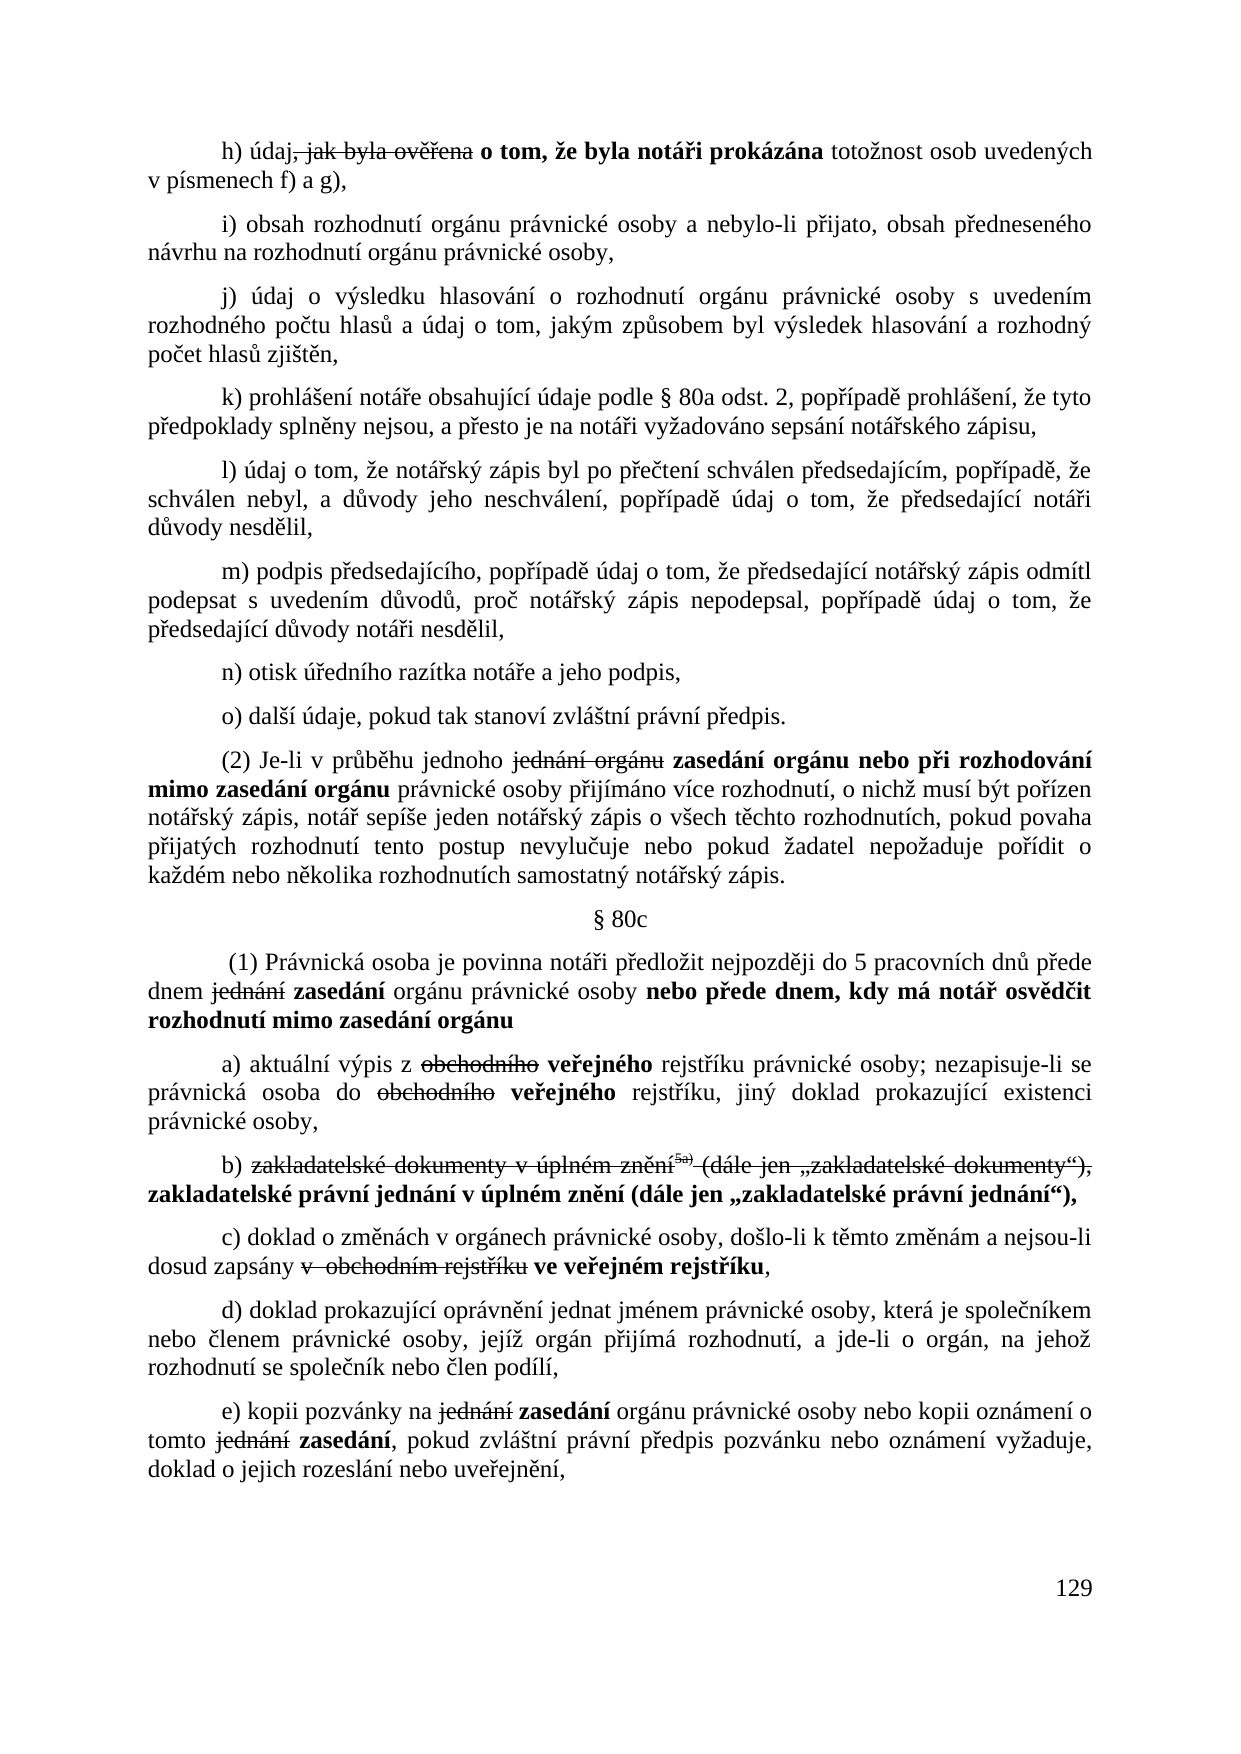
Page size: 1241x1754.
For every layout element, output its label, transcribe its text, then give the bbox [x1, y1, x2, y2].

text (1) Právnická osoba je povinna notáři předložit nejpozději do 5 pracovních dnů přede dnem jednání zasedání orgánu právnické osoby nebo přede dnem, kdy má notář osvědčit rozhodnutí mimo zasedání orgánu [148, 947, 1092, 1034]
text c) doklad o změnách v orgánech právnické osoby, došlo-li k těmto změnám a nejsou-li dosud zapsány v obchodním rejstříku ve veřejném rejstříku, [148, 1222, 1092, 1280]
text n) otisk úředního razítka notáře a jeho podpis, [148, 657, 1092, 686]
text i) obsah rozhodnutí orgánu právnické osoby a nebylo-li přijato, obsah předneseného návrhu na rozhodnutí orgánu právnické osoby, [148, 209, 1092, 266]
text j) údaj o výsledku hlasování o rozhodnutí orgánu právnické osoby s uvedením rozhodného počtu hlasů a údaj o tom, jakým způsobem byl výsledek hlasování a rozhodný počet hlasů zjištěn, [148, 281, 1092, 367]
text l) údaj o tom, že notářský zápis byl po přečtení schválen předsedajícím, popřípadě, že schválen nebyl, a důvody jeho neschválení, popřípadě údaj o tom, že předsedající notáři důvody nesdělil, [148, 455, 1092, 541]
text d) doklad prokazující oprávnění jednat jménem právnické osoby, která je společníkem nebo členem právnické osoby, jejíž orgán přijímá rozhodnutí, a jde-li o orgán, na jehož rozhodnutí se společník nebo člen podílí, [148, 1295, 1092, 1381]
text o) další údaje, pokud tak stanoví zvláštní právní předpis. [148, 701, 1092, 730]
text k) prohlášení notáře obsahující údaje podle § 80a odst. 2, popřípadě prohlášení, že tyto předpoklady splněny nejsou, a přesto je na notáři vyžadováno sepsání notářského zápisu, [148, 382, 1092, 440]
text (2) Je-li v průběhu jednoho jednání orgánu zasedání orgánu nebo při rozhodování mimo zasedání orgánu právnické osoby přijímáno více rozhodnutí, o nichž musí být pořízen notářský zápis, notář sepíše jeden notářský zápis o všech těchto rozhodnutích, pokud povaha přijatých rozhodnutí tento postup nevylučuje nebo pokud žadatel nepožaduje pořídit o každém nebo několika rozhodnutích samostatný notářský zápis. [148, 745, 1092, 889]
text h) údaj, jak byla ověřena o tom, že byla notáři prokázána totožnost osob uvedených v písmenech f) a g), [148, 136, 1092, 194]
text b) zakladatelské dokumenty v úplném znění5a) (dále jen „zakladatelské dokumenty“), zakladatelské právní jednání v úplném znění (dále jen „zakladatelské právní jednání“), [148, 1150, 1092, 1207]
text e) kopii pozvánky na jednání zasedání orgánu právnické osoby nebo kopii oznámení o tomto jednání zasedání, pokud zvláštní právní předpis pozvánku nebo oznámení vyžaduje, doklad o jejich rozeslání nebo uveřejnění, [148, 1396, 1092, 1482]
text § 80c [148, 904, 1092, 932]
text a) aktuální výpis z obchodního veřejného rejstříku právnické osoby; nezapisuje-li se právnická osoba do obchodního veřejného rejstříku, jiný doklad prokazující existenci právnické osoby, [148, 1049, 1092, 1135]
text m) podpis předsedajícího, popřípadě údaj o tom, že předsedající notářský zápis odmítl podepsat s uvedením důvodů, proč notářský zápis nepodepsal, popřípadě údaj o tom, že předsedající důvody notáři nesdělil, [148, 556, 1092, 642]
